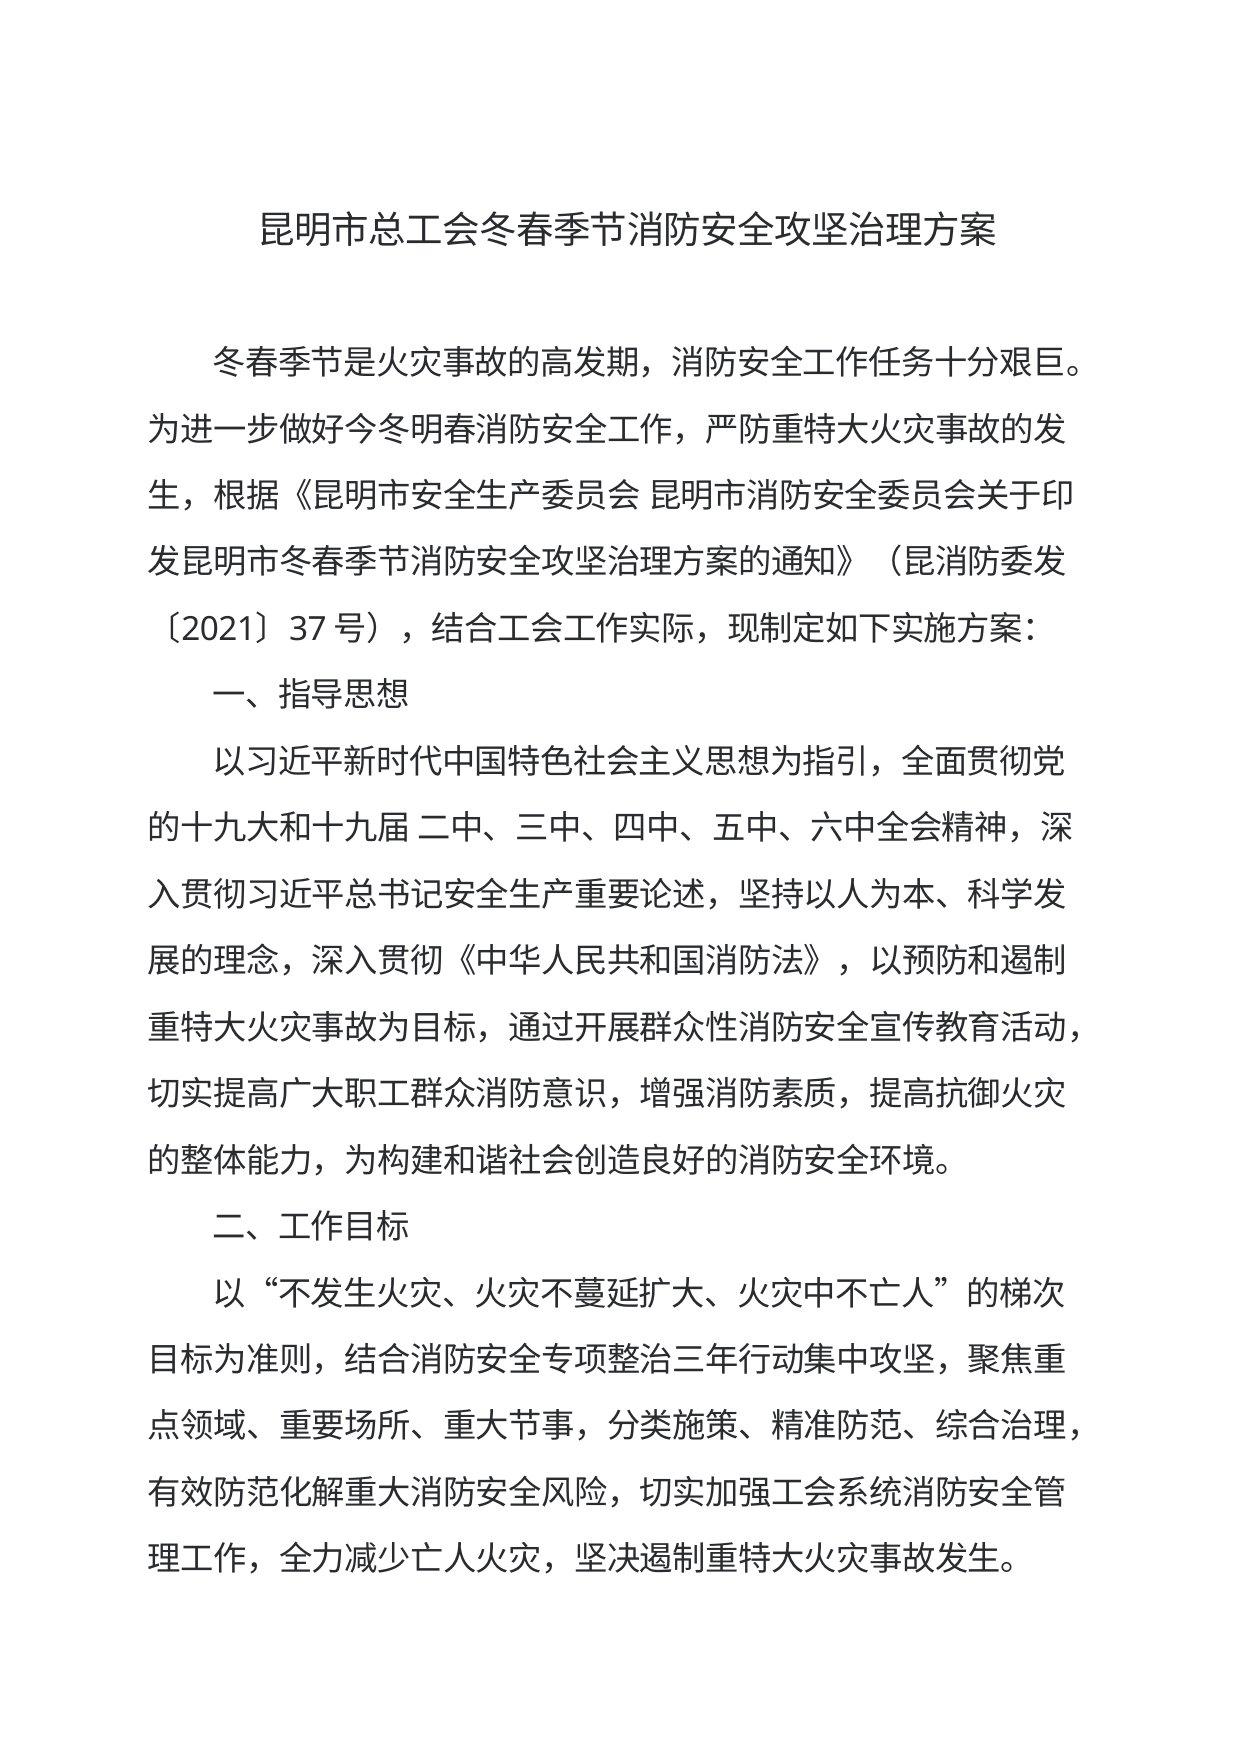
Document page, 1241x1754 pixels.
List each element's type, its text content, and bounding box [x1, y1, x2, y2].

text 昆明市总工会冬春季节消防安全攻坚治理方案 [148, 194, 1093, 260]
text 以“不发生火灾、火灾不蔓延扩大、火灾中不亡人”的梯次目标为准则，结合消防安全专项整治三年行动集中攻坚，聚焦重点领域、重要场所、重大节事，分类施策、精准防范、综合治理，有效防范化解重大消防安全风险，切实加强工会系统消防安全管理工作，全力减少亡人火灾，坚决遏制重特大火灾事故发生。 [148, 1257, 1093, 1589]
text 二、工作目标 [148, 1191, 1093, 1257]
text 以习近平新时代中国特色社会主义思想为指引，全面贯彻党的十九大和十九届 二中、三中、四中、五中、六中全会精神，深入贯彻习近平总书记安全生产重要论述，坚持以人为本、科学发展的理念，深入贯彻《中华人民共和国消防法》，以预防和遏制重特大火灾事故为目标，通过开展群众性消防安全宣传教育活动，切实提高广大职工群众消防意识，增强消防素质，提高抗御火灾的整体能力，为构建和谐社会创造良好的消防安全环境。 [148, 726, 1093, 1191]
text 一、指导思想 [148, 659, 1093, 726]
text 冬春季节是火灾事故的高发期，消防安全工作任务十分艰巨。为进一步做好今冬明春消防安全工作，严防重特大火灾事故的发生，根据《昆明市安全生产委员会 昆明市消防安全委员会关于印发昆明市冬春季节消防安全攻坚治理方案的通知》（昆消防委发〔2021〕37号），结合工会工作实际，现制定如下实施方案： [148, 327, 1093, 659]
